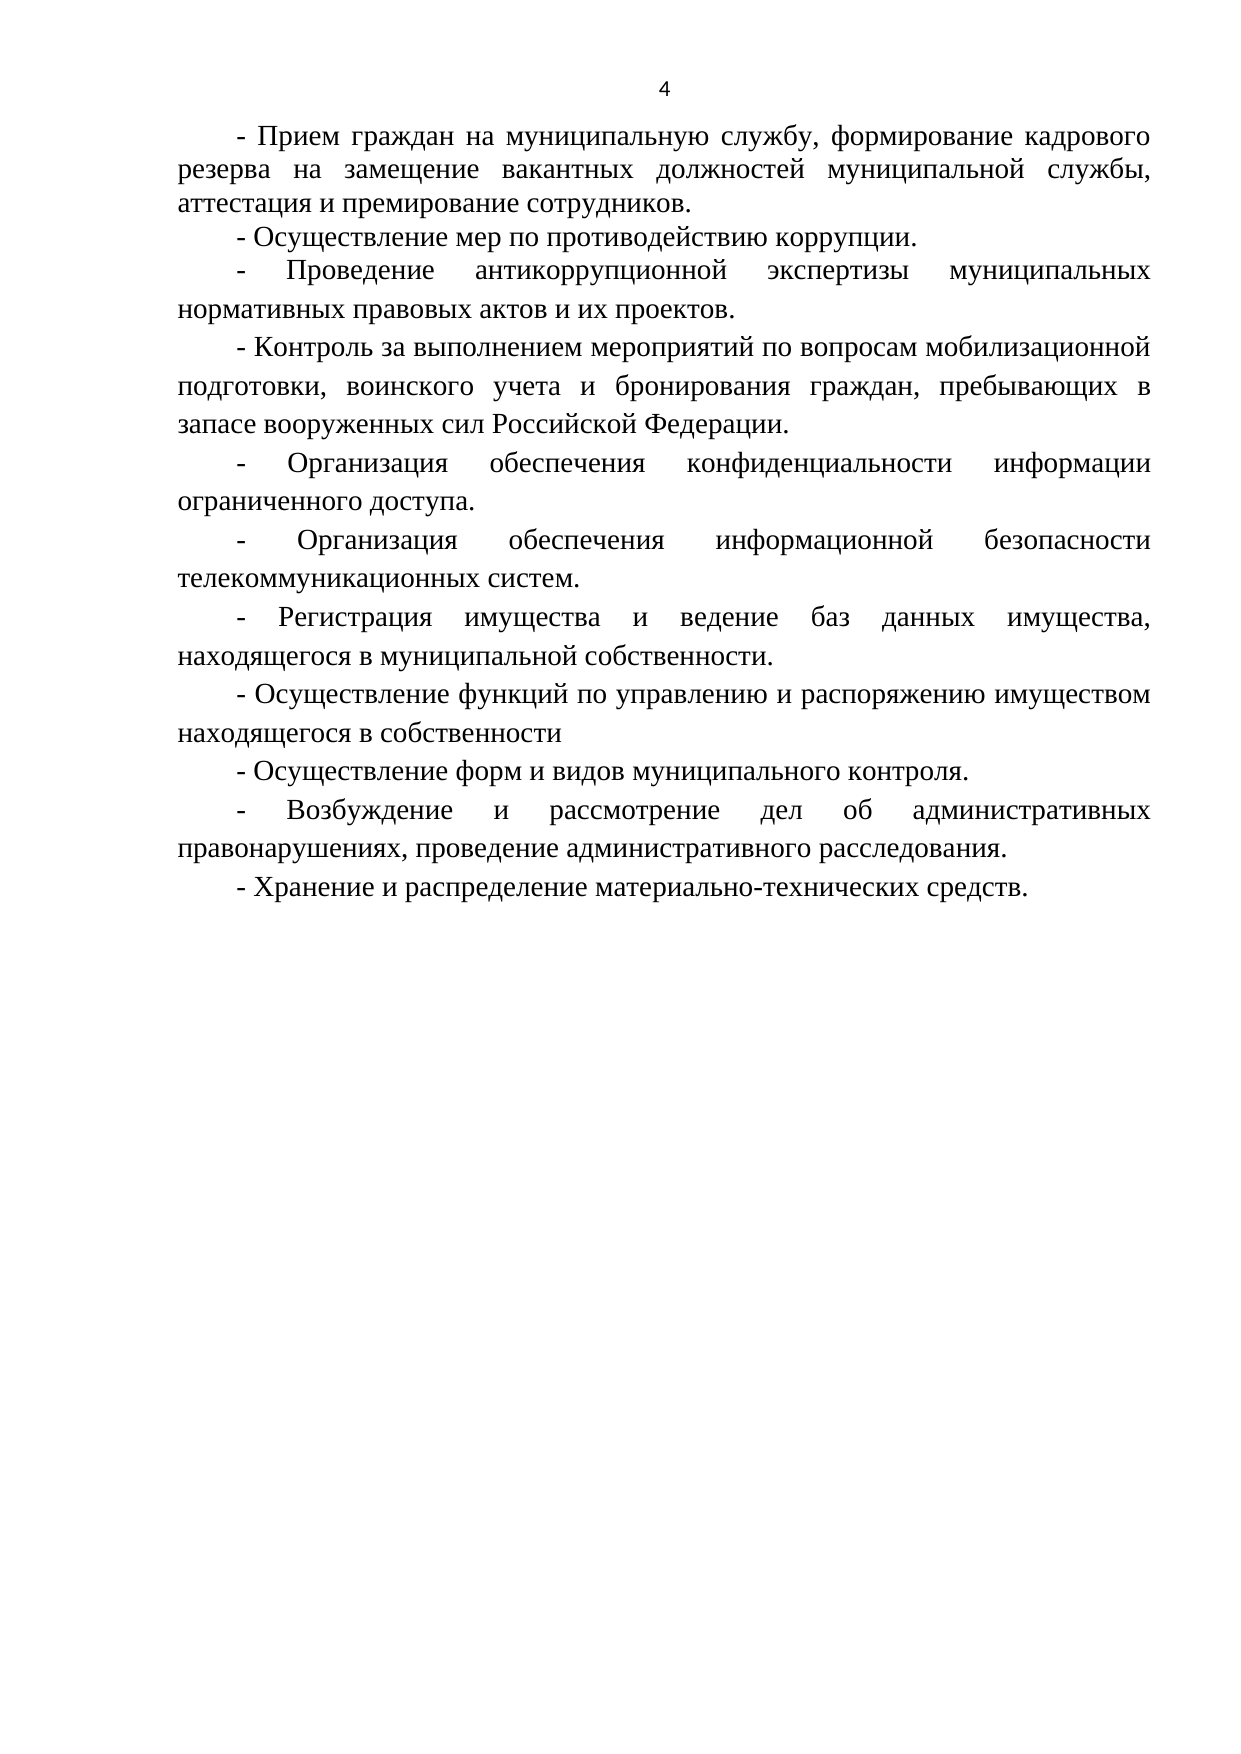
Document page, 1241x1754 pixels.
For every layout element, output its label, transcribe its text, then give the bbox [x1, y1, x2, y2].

list - Хранение и распределение материально-технических средств. [177, 869, 1152, 902]
list - Возбуждение и рассмотрение дел об административных правонарушениях, проведение административного расследования. [177, 792, 1152, 864]
list - Организация обеспечения конфиденциальности информации ограниченного доступа. [177, 445, 1152, 517]
list - Регистрация имущества и ведение баз данных имущества, находящегося в муниципальной собственности. [177, 599, 1152, 671]
list - Проведение антикоррупционной экспертизы муниципальных нормативных правовых актов и их проектов. [177, 252, 1152, 324]
list - Контроль за выполнением мероприятий по вопросам мобилизационной подготовки, воинского учета и бронирования граждан, пребывающих в запасе вооруженных сил Российской Федерации. [177, 329, 1152, 440]
list - Осуществление функций по управлению и распоряжению имуществом находящегося в собственности [177, 676, 1152, 748]
list - Осуществление мер по противодействию коррупции. [177, 219, 1152, 252]
list - Прием граждан на муниципальную службу, формирование кадрового резерва на замещение вакантных должностей муниципальной службы, аттестация и премирование сотрудников. [177, 118, 1152, 219]
list - Организация обеспечения информационной безопасности телекоммуникационных систем. [177, 522, 1152, 594]
list - Осуществление форм и видов муниципального контроля. [177, 753, 1152, 787]
